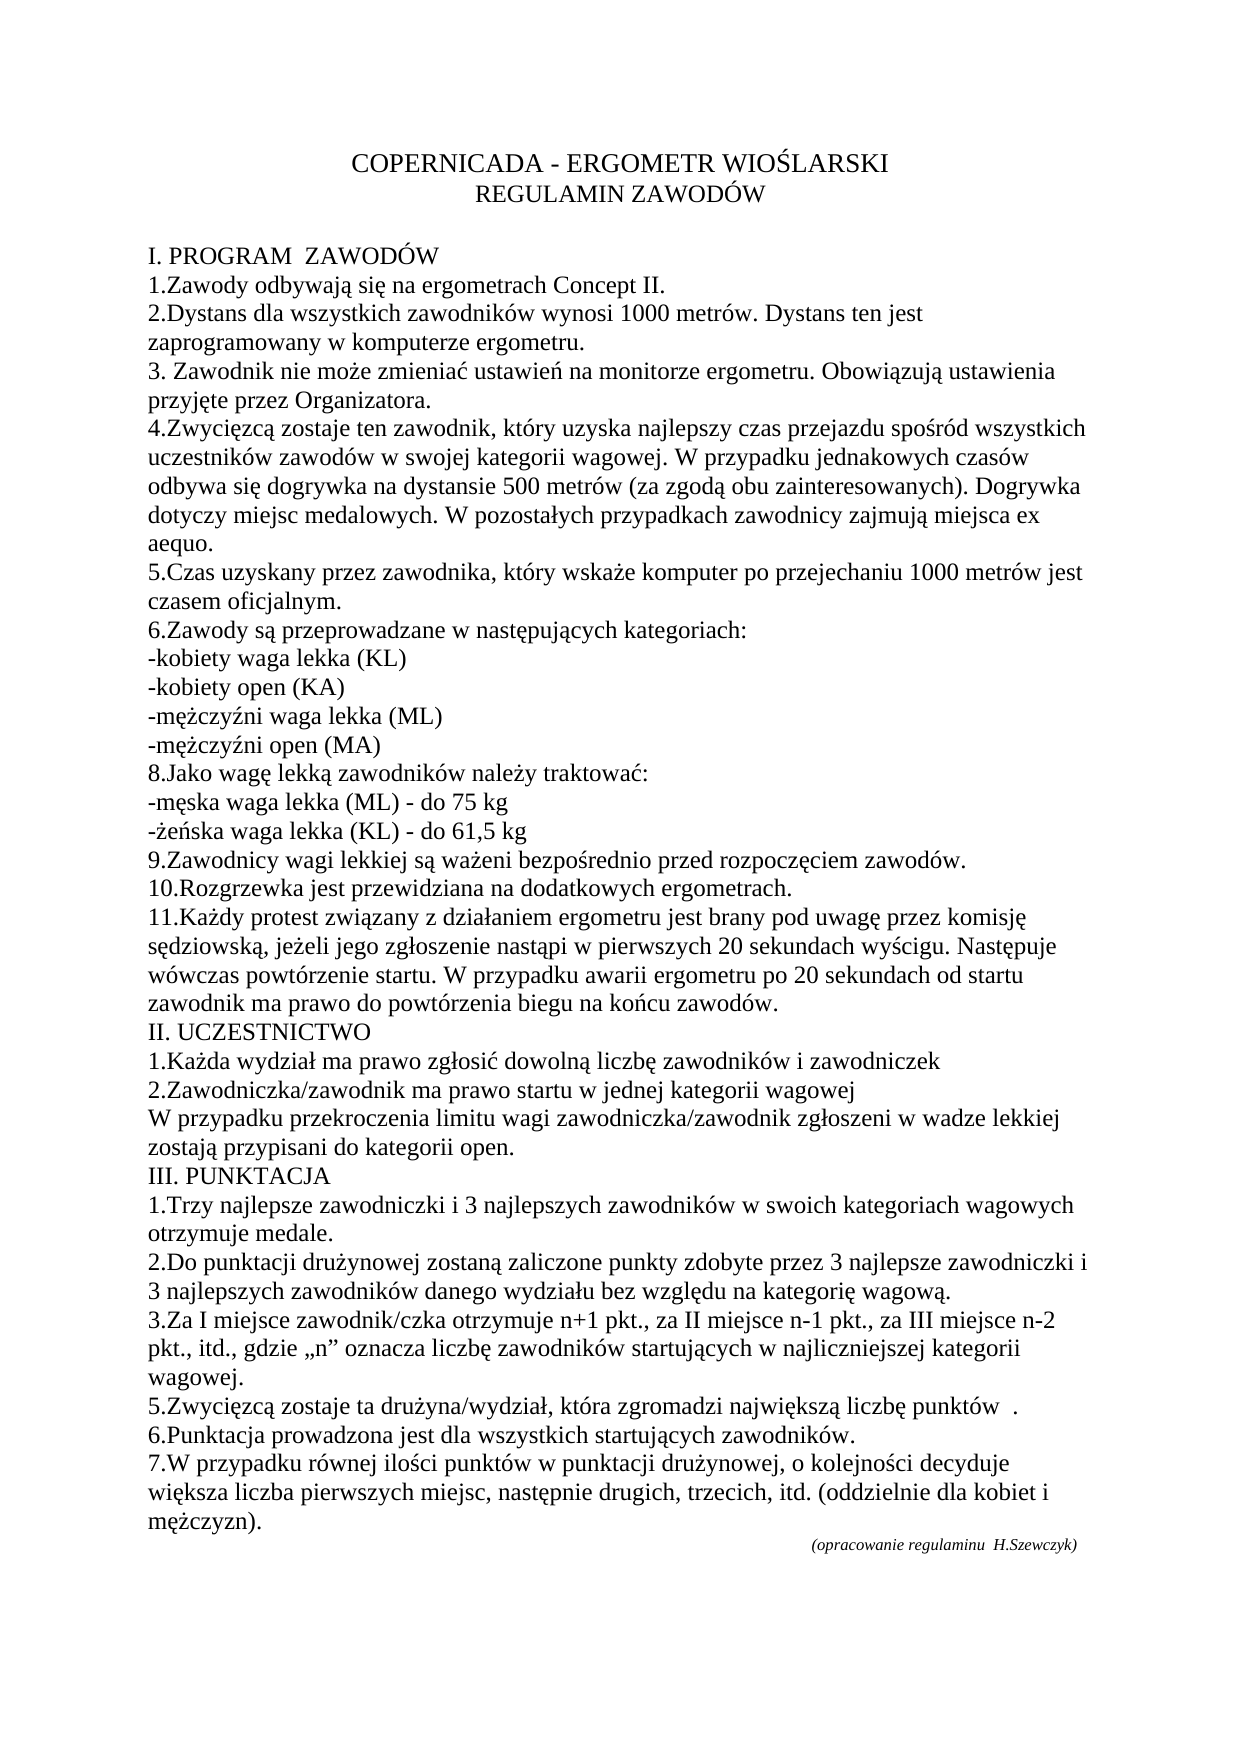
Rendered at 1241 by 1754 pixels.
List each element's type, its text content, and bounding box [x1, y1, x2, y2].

text -mężczyźni waga lekka (ML) [148, 701, 1093, 730]
text -kobiety open (KA) [148, 672, 1093, 701]
text 11.Każdy protest związany z działaniem ergometru jest brany pod uwagę przez komisję sędziowską, jeżeli jego zgłoszenie nastąpi w pierwszych 20 sekundach wyścigu. Następuje wówczas powtórzenie startu. W przypadku awarii ergometru po 20 sekundach od startu zawodnik ma prawo do powtórzenia biegu na końcu zawodów. [148, 902, 1093, 1017]
text -kobiety waga lekka (KL) [148, 643, 1093, 672]
text 6.Punktacja prowadzona jest dla wszystkich startujących zawodników. [148, 1420, 1093, 1448]
text 9.Zawodnicy wagi lekkiej są ważeni bezpośrednio przed rozpoczęciem zawodów. [148, 845, 1093, 873]
text 5.Czas uzyskany przez zawodnika, który wskaże komputer po przejechaniu 1000 metrów jest czasem oficjalnym. [148, 557, 1093, 615]
text -żeńska waga lekka (KL) - do 61,5 kg [148, 816, 1093, 845]
text 1.Każda wydział ma prawo zgłosić dowolną liczbę zawodników i zawodniczek [148, 1046, 1093, 1075]
text III. PUNKTACJA [148, 1161, 1093, 1190]
text 2.Dystans dla wszystkich zawodników wynosi 1000 metrów. Dystans ten jest zaprogramowany w komputerze ergometru. [148, 298, 1093, 356]
text -mężczyźni open (MA) [148, 730, 1093, 758]
text 3. Zawodnik nie może zmieniać ustawień na monitorze ergometru. Obowiązują ustawienia przyjęte przez Organizatora. [148, 356, 1093, 413]
text 5.Zwycięzcą zostaje ta drużyna/wydział, która zgromadzi największą liczbę punktów . [148, 1391, 1093, 1420]
text -męska waga lekka (ML) - do 75 kg [148, 787, 1093, 816]
text 1.Trzy najlepsze zawodniczki i 3 najlepszych zawodników w swoich kategoriach wagowych otrzymuje medale. [148, 1190, 1093, 1247]
text 3.Za I miejsce zawodnik/czka otrzymuje n+1 pkt., za II miejsce n-1 pkt., za III miejsce n-2 pkt., itd., gdzie „n” oznacza liczbę zawodników startujących w najliczniejszej kategorii wagowej. [148, 1305, 1093, 1391]
text 8.Jako wagę lekką zawodników należy traktować: [148, 758, 1093, 787]
text 4.Zwycięzcą zostaje ten zawodnik, który uzyska najlepszy czas przejazdu spośród wszystkich uczestników zawodów w swojej kategorii wagowej. W przypadku jednakowych czasów odbywa się dogrywka na dystansie 500 metrów (za zgodą obu zainteresowanych). Dogrywka dotyczy miejsc medalowych. W pozostałych przypadkach zawodnicy zajmują miejsca ex aequo. [148, 413, 1093, 557]
text (opracowanie regulaminu H.Szewczyk) [148, 1535, 1093, 1554]
text REGULAMIN ZAWODÓW [148, 179, 1093, 207]
text II. UCZESTNICTWO [148, 1017, 1093, 1046]
text I. PROGRAM ZAWODÓW [148, 241, 1093, 270]
text 7.W przypadku równej ilości punktów w punktacji drużynowej, o kolejności decyduje większa liczba pierwszych miejsc, następnie drugich, trzecich, itd. (oddzielnie dla kobiet i mężczyzn). [148, 1448, 1093, 1535]
text 10.Rozgrzewka jest przewidziana na dodatkowych ergometrach. [148, 873, 1093, 902]
text COPERNICADA - ERGOMETR WIOŚLARSKI [148, 148, 1093, 179]
text 1.Zawody odbywają się na ergometrach Concept II. [148, 270, 1093, 298]
text 2.Do punktacji drużynowej zostaną zaliczone punkty zdobyte przez 3 najlepsze zawodniczki i 3 najlepszych zawodników danego wydziału bez względu na kategorię wagową. [148, 1247, 1093, 1305]
text 2.Zawodniczka/zawodnik ma prawo startu w jednej kategorii wagowej [148, 1075, 1093, 1103]
text W przypadku przekroczenia limitu wagi zawodniczka/zawodnik zgłoszeni w wadze lekkiej zostają przypisani do kategorii open. [148, 1103, 1093, 1161]
text 6.Zawody są przeprowadzane w następujących kategoriach: [148, 615, 1093, 643]
